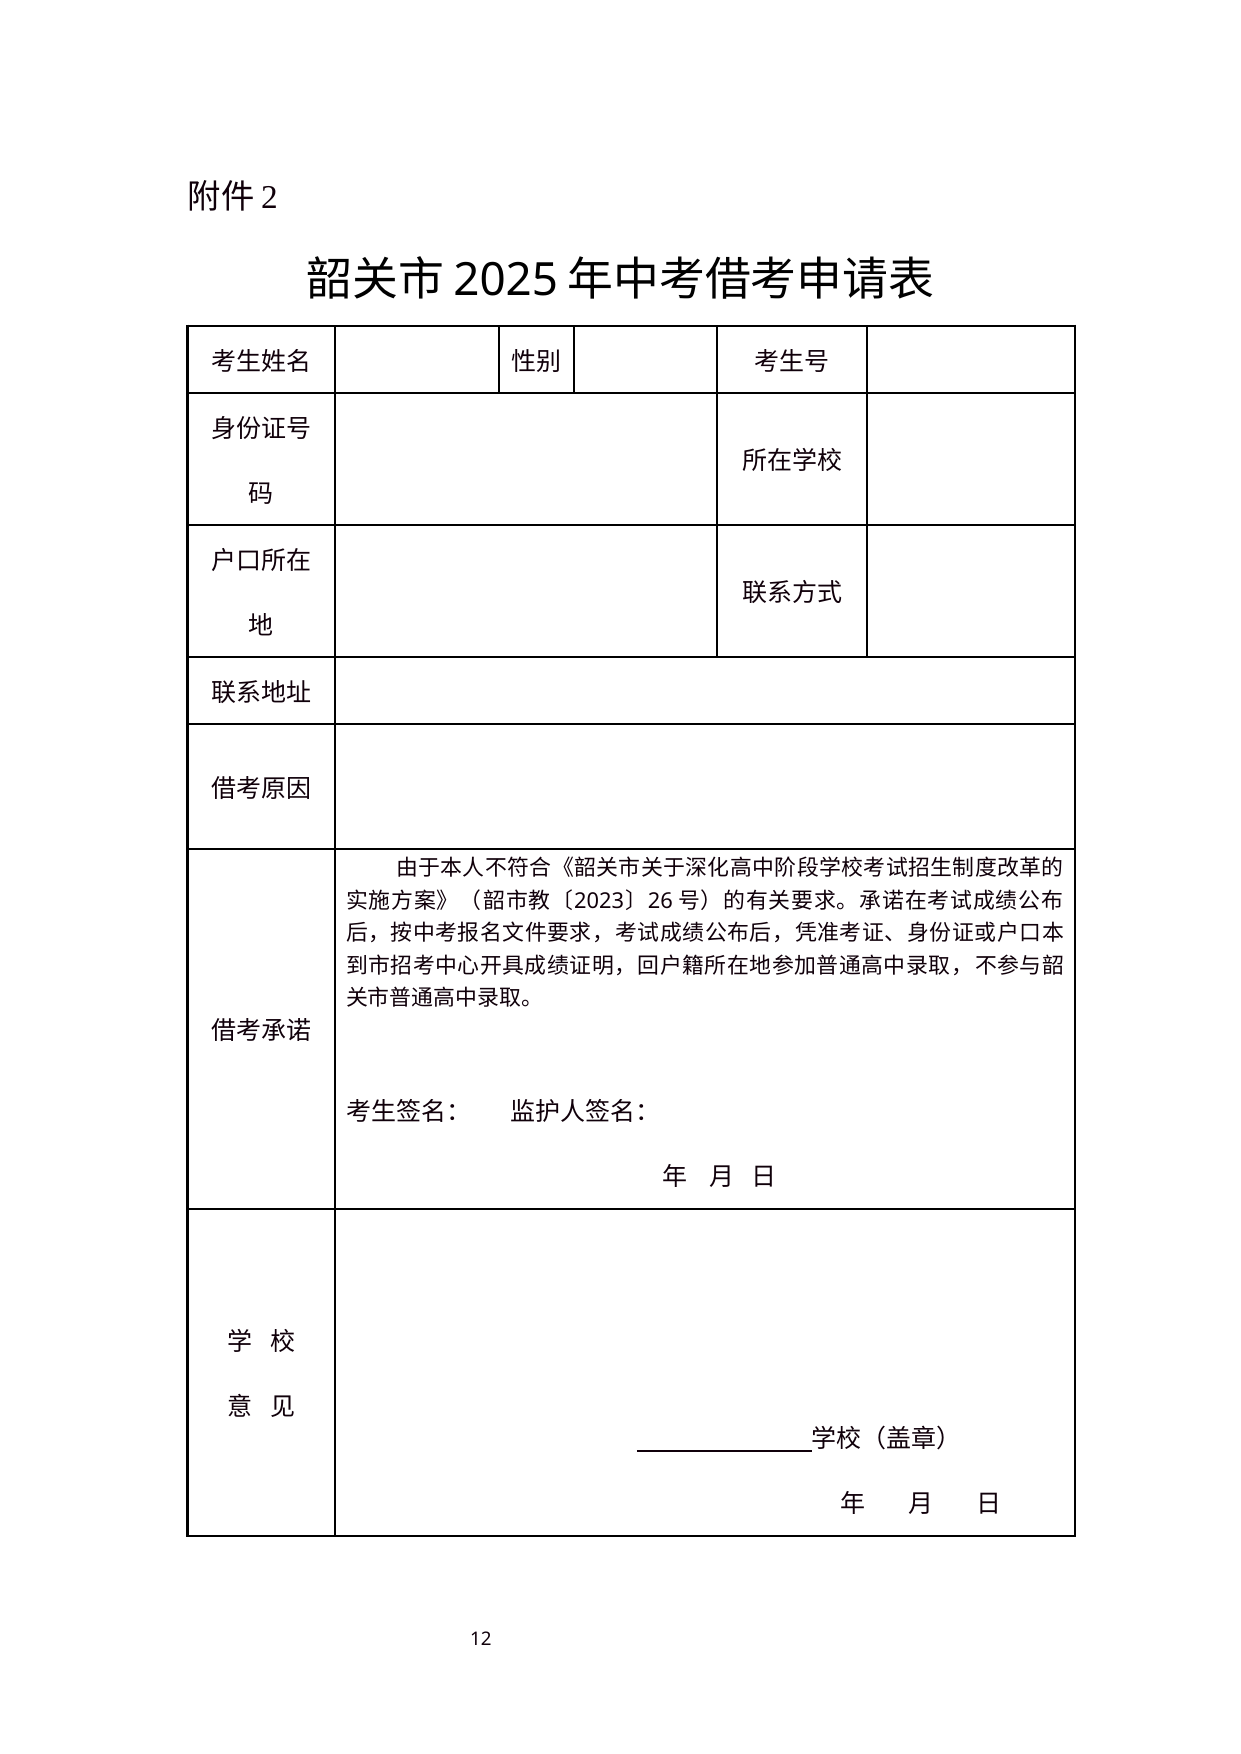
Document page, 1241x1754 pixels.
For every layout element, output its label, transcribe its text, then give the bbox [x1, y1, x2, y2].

table_cell 借考承诺 [189, 850, 334, 1207]
table_header [336, 327, 498, 392]
table_cell 借考原因 [189, 725, 334, 848]
table_cell [868, 526, 1074, 656]
table_header [868, 327, 1074, 392]
table_cell [336, 725, 1074, 848]
table_cell [336, 658, 1074, 723]
table_cell 身份证号码 [189, 394, 334, 524]
table_cell 学校（盖章） 年 月 日 [336, 1210, 1074, 1534]
table_cell 所在学校 [718, 394, 866, 524]
table_cell 由于本人不符合《韶关市关于深化高中阶段学校考试招生制度改革的实施方案》（韶市教〔2023〕26号）的有关要求。承诺在考试成绩公布后，按中考报名文件要求，考试成绩公布后，凭准考证、身份证或户口本到市招考中心开具成绩证明，回户籍所在地参加普通高中录取，不参与韶关市普通高中录取。 考生签名： 监护人签名： 年 月 日 [336, 850, 1074, 1207]
table_header 考生姓名 [189, 327, 334, 392]
table_cell 联系方式 [718, 526, 866, 656]
table_header [575, 327, 716, 392]
table_cell 户口所在地 [189, 526, 334, 656]
table_cell 联系地址 [189, 658, 334, 723]
table_cell [336, 526, 716, 656]
table_cell 学 校 意 见 [189, 1210, 334, 1534]
table_header 考生号 [718, 327, 866, 392]
table_cell [868, 394, 1074, 524]
table_header 性别 [500, 327, 573, 392]
text 附件2 [187, 162, 1053, 227]
table_cell [336, 394, 716, 524]
text 韶关市2025年中考借考申请表 [187, 227, 1053, 324]
